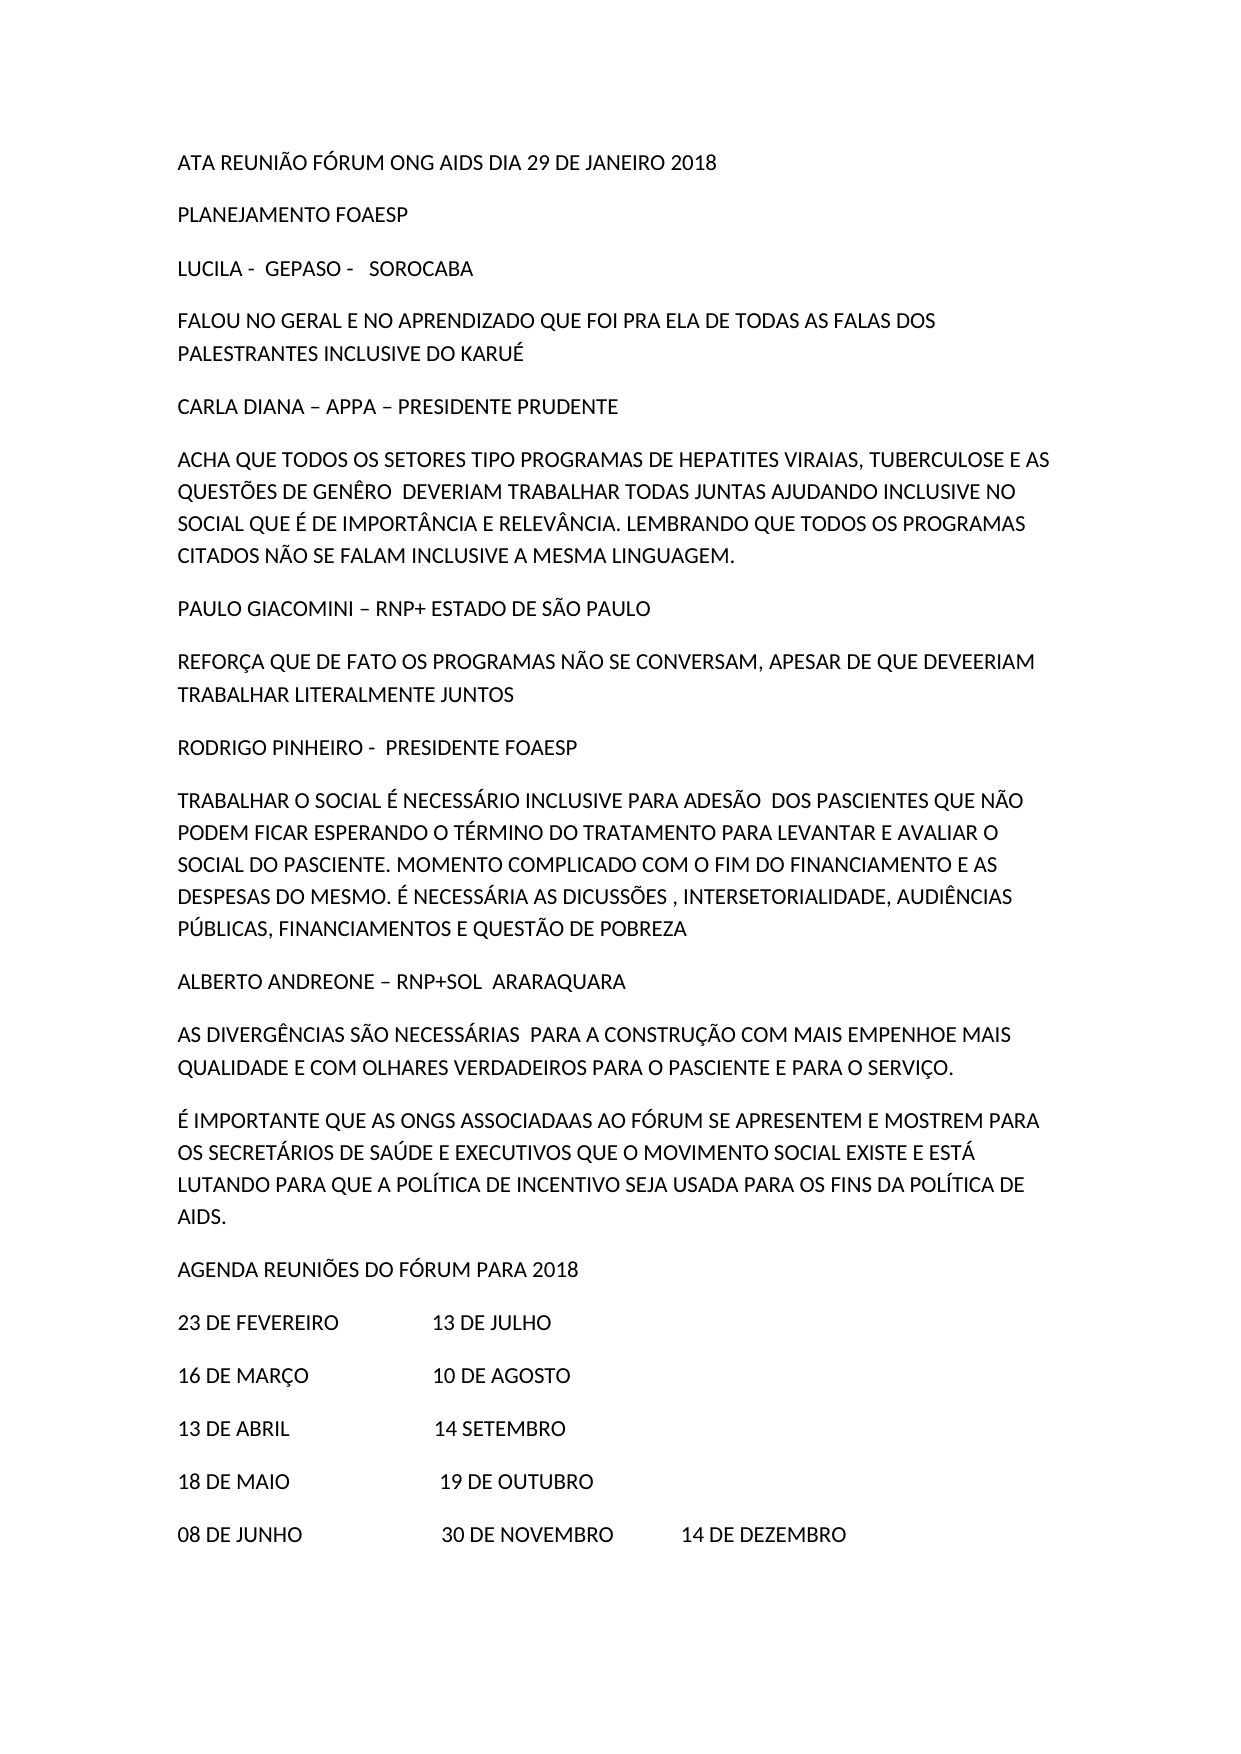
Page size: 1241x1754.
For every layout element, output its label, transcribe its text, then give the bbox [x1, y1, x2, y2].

text LUCILA - GEPASO - SOROCABA [177, 254, 1063, 282]
text PAULO GIACOMINI – RNP+ ESTADO DE SÃO PAULO [177, 594, 1063, 622]
text CARLA DIANA – APPA – PRESIDENTE PRUDENTE [177, 392, 1063, 420]
text É IMPORTANTE QUE AS ONGS ASSOCIADAAS AO FÓRUM SE APRESENTEM E MOSTREM PARA OS SECRETÁRIOS DE SAÚDE E EXECUTIVOS QUE O MOVIMENTO SOCIAL EXISTE E ESTÁ LUTANDO PARA QUE A POLÍTICA DE INCENTIVO SEJA USADA PARA OS FINS DA POLÍTICA DE AIDS. [177, 1106, 1063, 1230]
text TRABALHAR O SOCIAL É NECESSÁRIO INCLUSIVE PARA ADESÃO DOS PASCIENTES QUE NÃO PODEM FICAR ESPERANDO O TÉRMINO DO TRATAMENTO PARA LEVANTAR E AVALIAR O SOCIAL DO PASCIENTE. MOMENTO COMPLICADO COM O FIM DO FINANCIAMENTO E AS DESPESAS DO MESMO. É NECESSÁRIA AS DICUSSÕES , INTERSETORIALIDADE, AUDIÊNCIAS PÚBLICAS, FINANCIAMENTOS E QUESTÃO DE POBREZA [177, 786, 1063, 942]
text 08 DE JUNHO 30 DE NOVEMBRO 14 DE DEZEMBRO [177, 1520, 1063, 1548]
text FALOU NO GERAL E NO APRENDIZADO QUE FOI PRA ELA DE TODAS AS FALAS DOS PALESTRANTES INCLUSIVE DO KARUÉ [177, 307, 1063, 367]
text 13 DE ABRIL 14 SETEMBRO [177, 1414, 1063, 1442]
text ALBERTO ANDREONE – RNP+SOL ARARAQUARA [177, 967, 1063, 996]
text AS DIVERGÊNCIAS SÃO NECESSÁRIAS PARA A CONSTRUÇÃO COM MAIS EMPENHOE MAIS QUALIDADE E COM OLHARES VERDADEIROS PARA O PASCIENTE E PARA O SERVIÇO. [177, 1021, 1063, 1081]
text ACHA QUE TODOS OS SETORES TIPO PROGRAMAS DE HEPATITES VIRAIAS, TUBERCULOSE E AS QUESTÕES DE GENÊRO DEVERIAM TRABALHAR TODAS JUNTAS AJUDANDO INCLUSIVE NO SOCIAL QUE É DE IMPORTÂNCIA E RELEVÂNCIA. LEMBRANDO QUE TODOS OS PROGRAMAS CITADOS NÃO SE FALAM INCLUSIVE A MESMA LINGUAGEM. [177, 445, 1063, 569]
text AGENDA REUNIÕES DO FÓRUM PARA 2018 [177, 1255, 1063, 1283]
text RODRIGO PINHEIRO - PRESIDENTE FOAESP [177, 733, 1063, 761]
text PLANEJAMENTO FOAESP [177, 201, 1063, 229]
text 23 DE FEVEREIRO 13 DE JULHO [177, 1308, 1063, 1336]
text REFORÇA QUE DE FATO OS PROGRAMAS NÃO SE CONVERSAM, APESAR DE QUE DEVEERIAM TRABALHAR LITERALMENTE JUNTOS [177, 647, 1063, 708]
text 16 DE MARÇO 10 DE AGOSTO [177, 1361, 1063, 1389]
text 18 DE MAIO 19 DE OUTUBRO [177, 1467, 1063, 1495]
text ATA REUNIÃO FÓRUM ONG AIDS DIA 29 DE JANEIRO 2018 [177, 148, 1063, 176]
